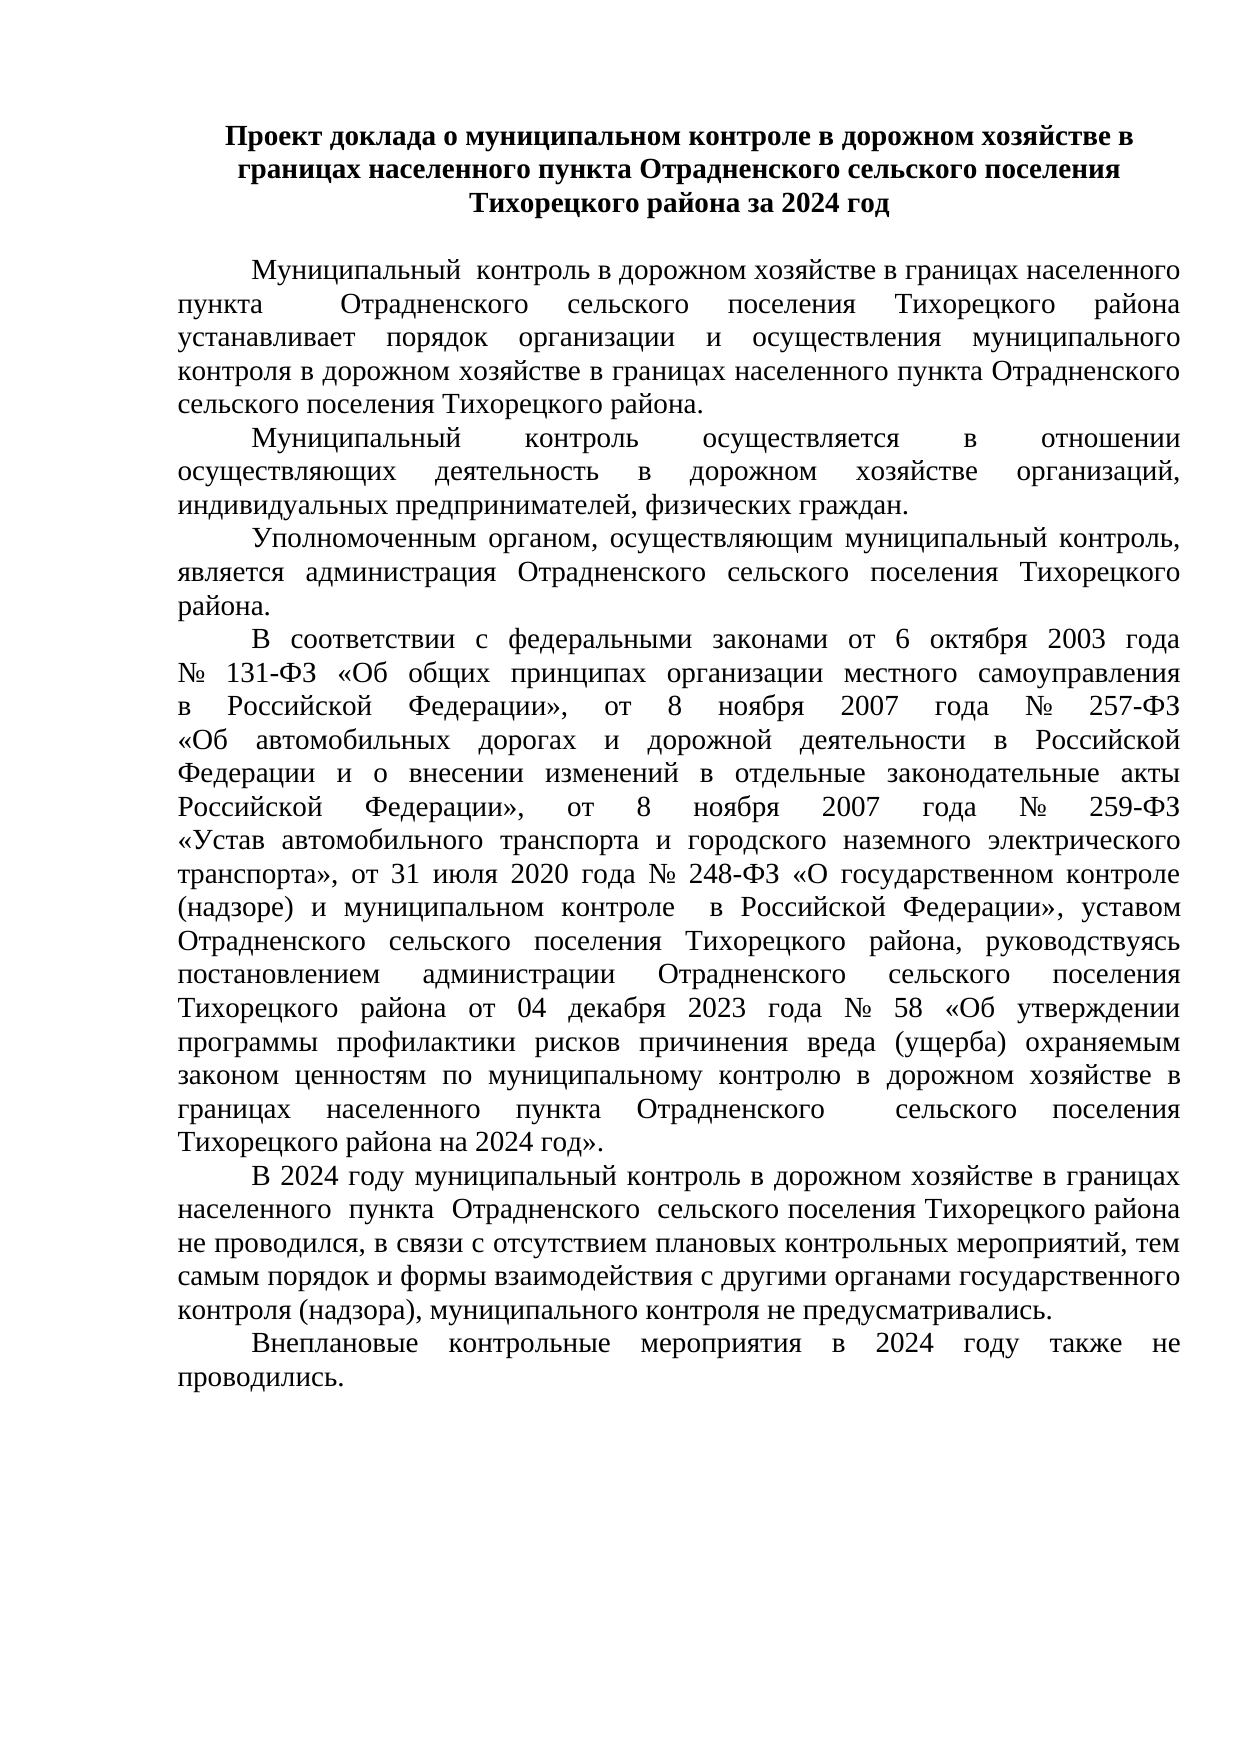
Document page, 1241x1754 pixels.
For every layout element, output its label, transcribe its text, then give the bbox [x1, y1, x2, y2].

text Муниципальный контроль осуществляется в отношении осуществляющих деятельность в дорожном хозяйстве организаций, индивидуальных предпринимателей, физических граждан. [177, 420, 1181, 521]
text Тихорецкого района за 2024 год [177, 185, 1181, 219]
text Проект доклада о муниципальном контроле в дорожном хозяйстве в границах населенного пункта Отрадненского сельского поселения [177, 118, 1181, 185]
text В 2024 году муниципальный контроль в дорожном хозяйстве в границах населенного пункта Отрадненского сельского поселения Тихорецкого района не проводился, в связи с отсутствием плановых контрольных мероприятий, тем самым порядок и формы взаимодействия с другими органами государственного контроля (надзора), муниципального контроля не предусматривались. [177, 1158, 1181, 1326]
text Внеплановые контрольные мероприятия в 2024 году также не проводились. [177, 1326, 1181, 1393]
text Муниципальный контроль в дорожном хозяйстве в границах населенного пункта Отрадненского сельского поселения Тихорецкого района устанавливает порядок организации и осуществления муниципального контроля в дорожном хозяйстве в границах населенного пункта Отрадненского сельского поселения Тихорецкого района. [177, 252, 1181, 420]
text В соответствии с федеральными законами от 6 октября 2003 года № 131-ФЗ «Об общих принципах организации местного самоуправления в Российской Федерации», от 8 ноября 2007 года № 257-ФЗ «Об автомобильных дорогах и дорожной деятельности в Российской Федерации и о внесении изменений в отдельные законодательные акты Российской Федерации», от 8 ноября 2007 года № 259-ФЗ «Устав автомобильного транспорта и городского наземного электрического транспорта», от 31 июля 2020 года № 248-ФЗ «О государственном контроле (надзоре) и муниципальном контроле в Российской Федерации», уставом Отрадненского сельского поселения Тихорецкого района, руководствуясь постановлением администрации Отрадненского сельского поселения Тихорецкого района от 04 декабря 2023 года № 58 «Об утверждении программы профилактики рисков причинения вреда (ущерба) охраняемым законом ценностям по муниципальному контролю в дорожном хозяйстве в границах населенного пункта Отрадненского сельского поселения Тихорецкого района на 2024 год». [177, 621, 1181, 1158]
text Уполномоченным органом, осуществляющим муниципальный контроль, является администрация Отрадненского сельского поселения Тихорецкого района. [177, 521, 1181, 621]
